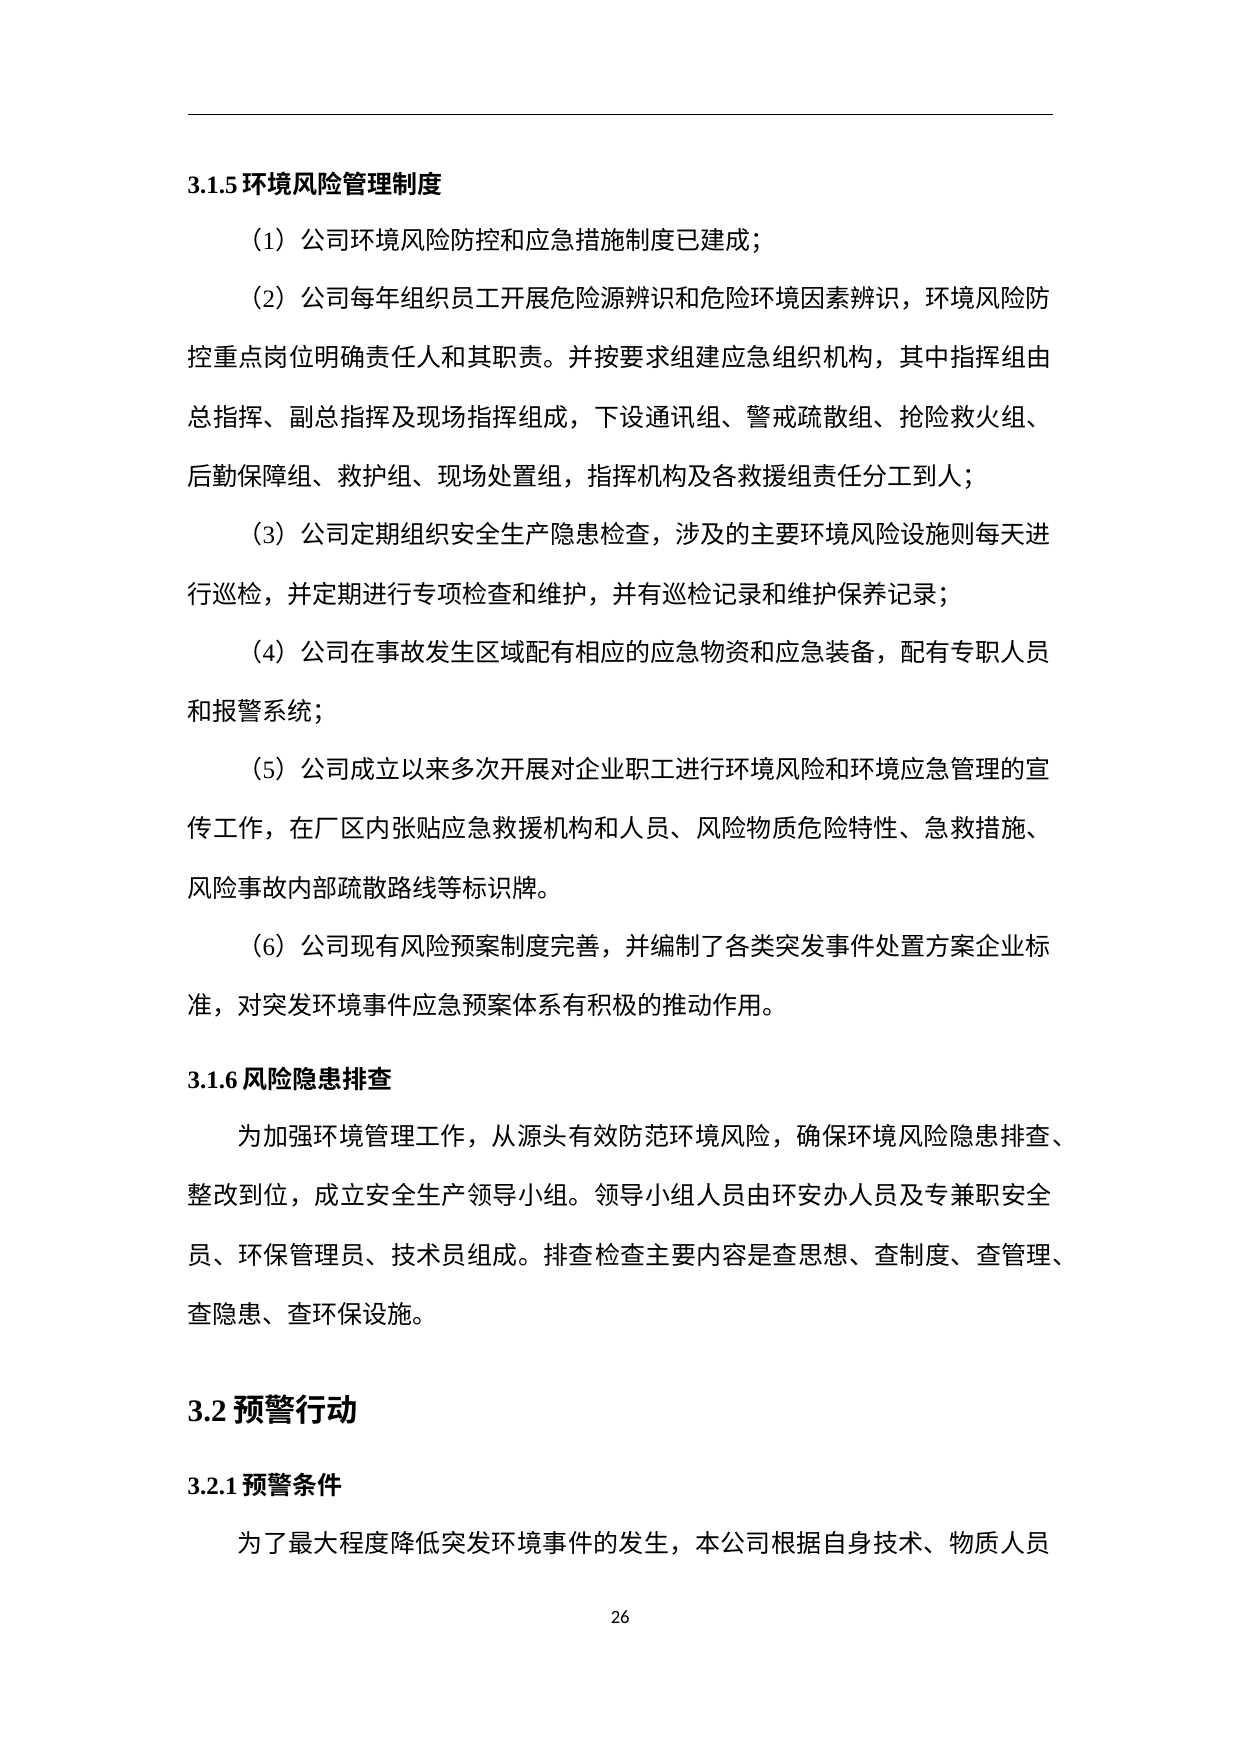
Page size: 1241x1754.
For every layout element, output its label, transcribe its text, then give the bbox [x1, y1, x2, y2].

text （6）公司现有风险预案制度完善，并编制了各类突发事件处置方案企业标准，对突发环境事件应急预案体系有积极的推动作用。 [187, 924, 1053, 1023]
text （5）公司成立以来多次开展对企业职工进行环境风险和环境应急管理的宣传工作，在厂区内张贴应急救援机构和人员、风险物质危险特性、急救措施、风险事故内部疏散路线等标识牌。 [187, 748, 1053, 906]
text （4）公司在事故发生区域配有相应的应急物资和应急装备，配有专职人员和报警系统； [187, 630, 1053, 729]
text （1）公司环境风险防控和应急措施制度已建成； [187, 219, 1053, 259]
subtitle 3.1.5环境风险管理制度 [187, 163, 1053, 202]
subtitle 3.1.6风险隐患排查 [187, 1058, 1053, 1098]
text （3）公司定期组织安全生产隐患检查，涉及的主要环境风险设施则每天进行巡检，并定期进行专项检查和维护，并有巡检记录和维护保养记录； [187, 513, 1053, 612]
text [187, 1521, 1053, 1561]
text 为加强环境管理工作，从源头有效防范环境风险，确保环境风险隐患排查、整改到位，成立安全生产领导小组。领导小组人员由环安办人员及专兼职安全员、环保管理员、技术员组成。排查检查主要内容是查思想、查制度、查管理、查隐患、查环保设施。 [187, 1115, 1053, 1333]
text （2）公司每年组织员工开展危险源辨识和危险环境因素辨识，环境风险防控重点岗位明确责任人和其职责。并按要求组建应急组织机构，其中指挥组由总指挥、副总指挥及现场指挥组成，下设通讯组、警戒疏散组、抢险救火组、后勤保障组、救护组、现场处置组，指挥机构及各救援组责任分工到人； [187, 277, 1053, 495]
subtitle 3.2预警行动 [187, 1368, 1053, 1447]
text 3.2.1预警条件 [187, 1464, 1053, 1503]
